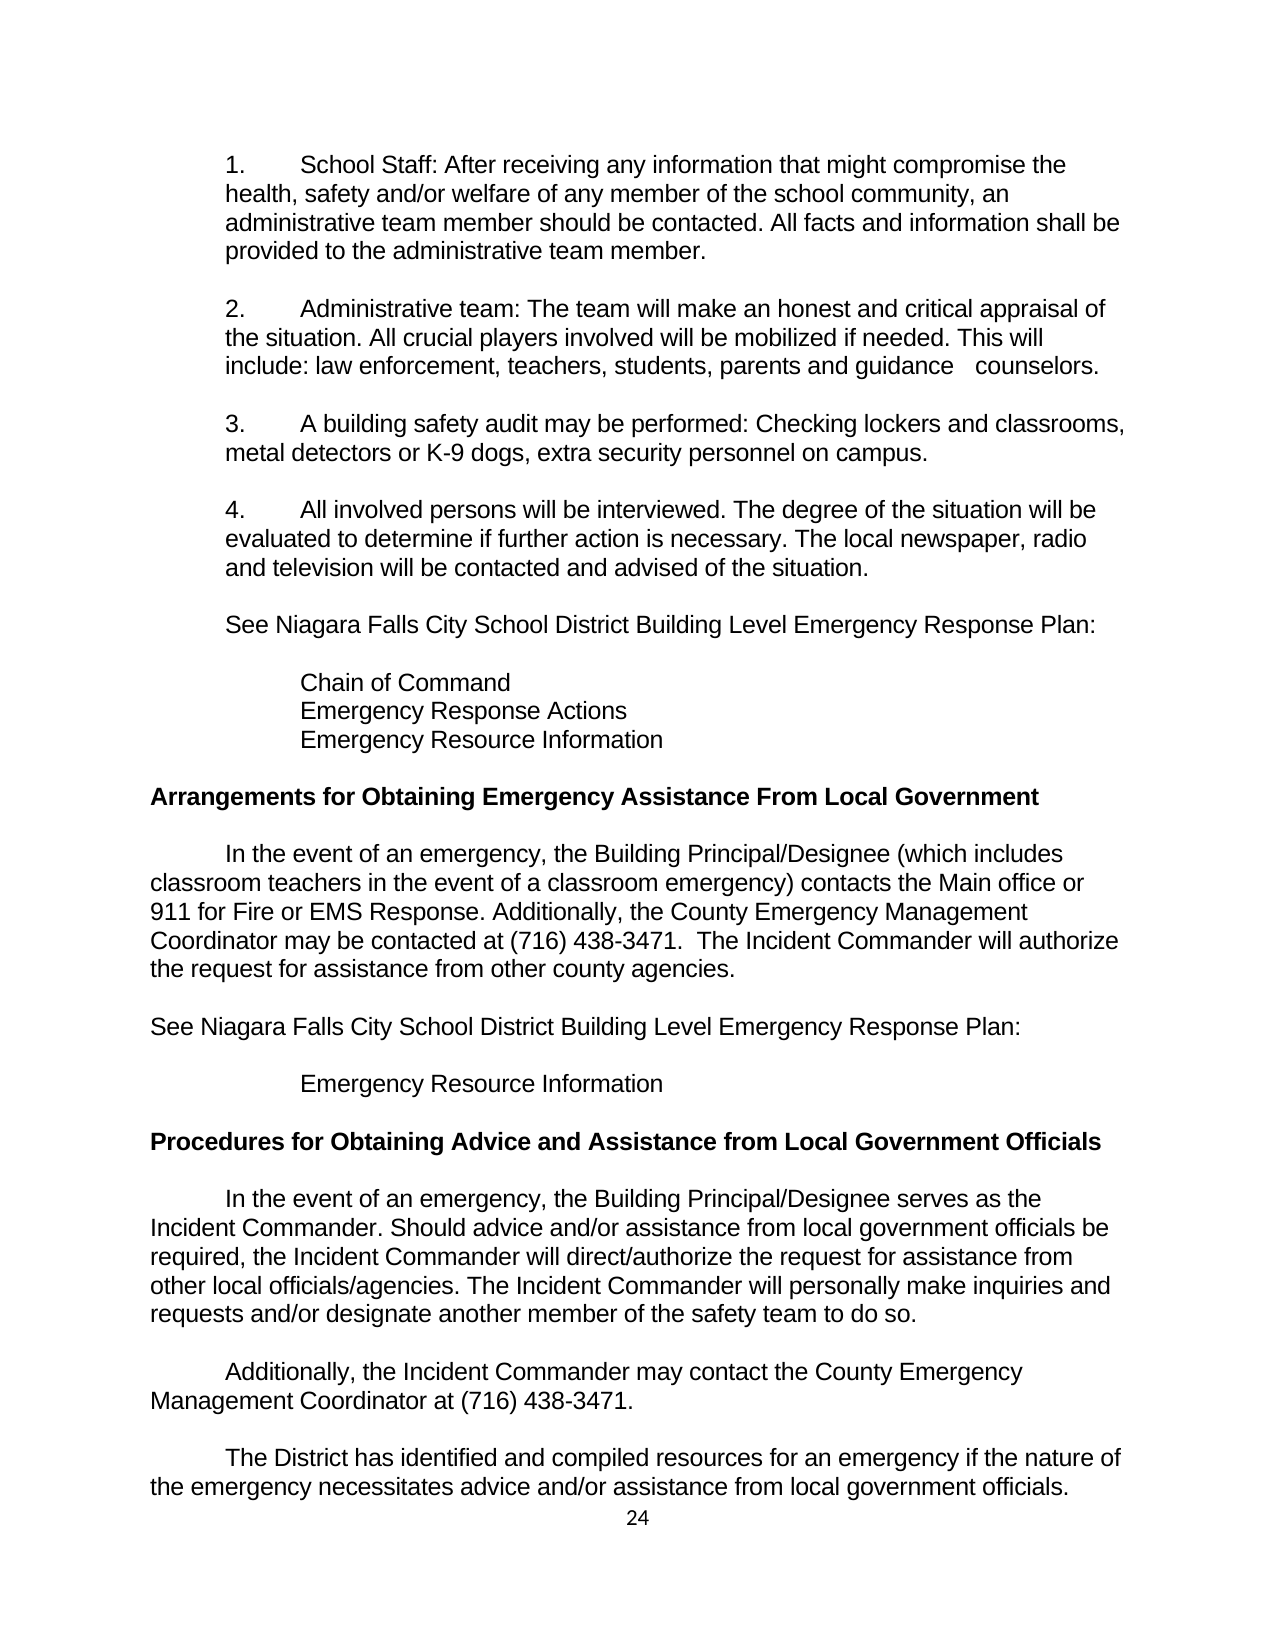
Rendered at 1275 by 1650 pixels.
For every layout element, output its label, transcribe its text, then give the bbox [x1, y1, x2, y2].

text Emergency Resource Information [150, 725, 1125, 754]
text 1. School Staff: After receiving any information that might compromise the health, safety and/or welfare of any member of the school community, an administrative team member should be contacted. All facts and information shall be provided to the administrative team member. [150, 150, 1125, 265]
text See Niagara Falls City School District Building Level Emergency Response Plan: [150, 1012, 1125, 1041]
text See Niagara Falls City School District Building Level Emergency Response Plan: [150, 610, 1125, 639]
text Emergency Resource Information [150, 1069, 1125, 1098]
text 4. All involved persons will be interviewed. The degree of the situation will be evaluated to determine if further action is necessary. The local newspaper, radio and television will be contacted and advised of the situation. [150, 495, 1125, 581]
text Additionally, the Incident Commander may contact the County Emergency Management Coordinator at (716) 438-3471. [150, 1357, 1125, 1414]
text Chain of Command [150, 668, 1125, 696]
text 3. A building safety audit may be performed: Checking lockers and classrooms, metal detectors or K-9 dogs, extra security personnel on campus. [225, 409, 1125, 466]
text The District has identified and compiled resources for an emergency if the nature of the emergency necessitates advice and/or assistance from local government officials. [150, 1443, 1125, 1501]
text 2. Administrative team: The team will make an honest and critical appraisal of the situation. All crucial players involved will be mobilized if needed. This will include: law enforcement, teachers, students, parents and guidance counselors. [150, 294, 1125, 380]
text In the event of an emergency, the Building Principal/Designee serves as the Incident Commander. Should advice and/or assistance from local government officials be required, the Incident Commander will direct/authorize the request for assistance from other local officials/agencies. The Incident Commander will personally make inquiries and requests and/or designate another member of the safety team to do so. [150, 1184, 1125, 1328]
text Arrangements for Obtaining Emergency Assistance From Local Government [150, 782, 1125, 811]
text Procedures for Obtaining Advice and Assistance from Local Government Officials [150, 1127, 1125, 1156]
text Emergency Response Actions [150, 696, 1125, 725]
text In the event of an emergency, the Building Principal/Designee (which includes classroom teachers in the event of a classroom emergency) contacts the Main office or 911 for Fire or EMS Response. Additionally, the County Emergency Management Coordinator may be contacted at (716) 438-3471. The Incident Commander will authorize the request for assistance from other county agencies. [150, 839, 1125, 983]
